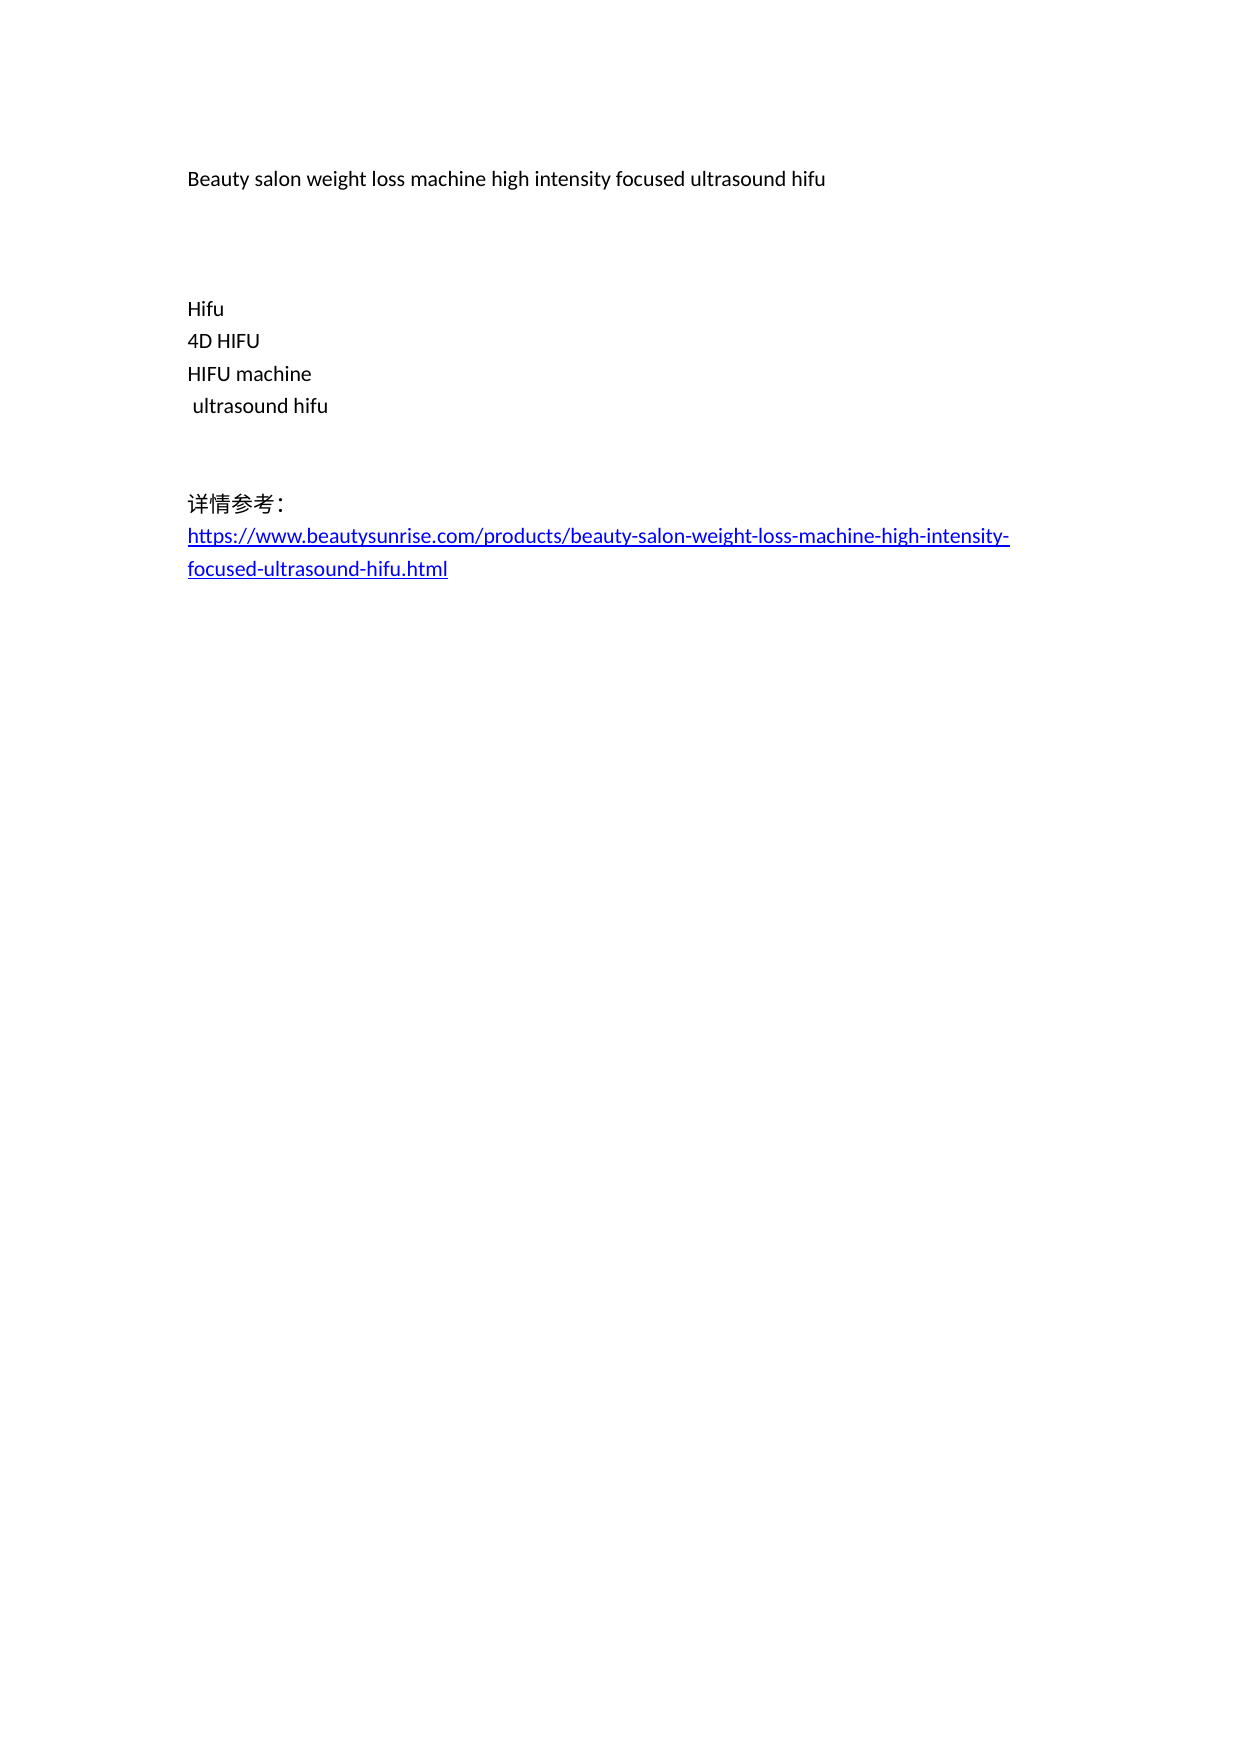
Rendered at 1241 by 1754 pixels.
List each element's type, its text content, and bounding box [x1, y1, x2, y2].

text HIFU machine [187, 357, 1053, 389]
text 详情参考： [187, 487, 1053, 519]
text Hifu [187, 292, 1053, 324]
text ultrasound hifu [187, 389, 1053, 422]
text 4D HIFU [187, 324, 1053, 357]
text https://www.beautysunrise.com/products/beauty-salon-weight-loss-machine-high-intensity-focused-ultrasound-hifu.html [187, 519, 1053, 584]
text Beauty salon weight loss machine high intensity focused ultrasound hifu [187, 162, 1053, 194]
